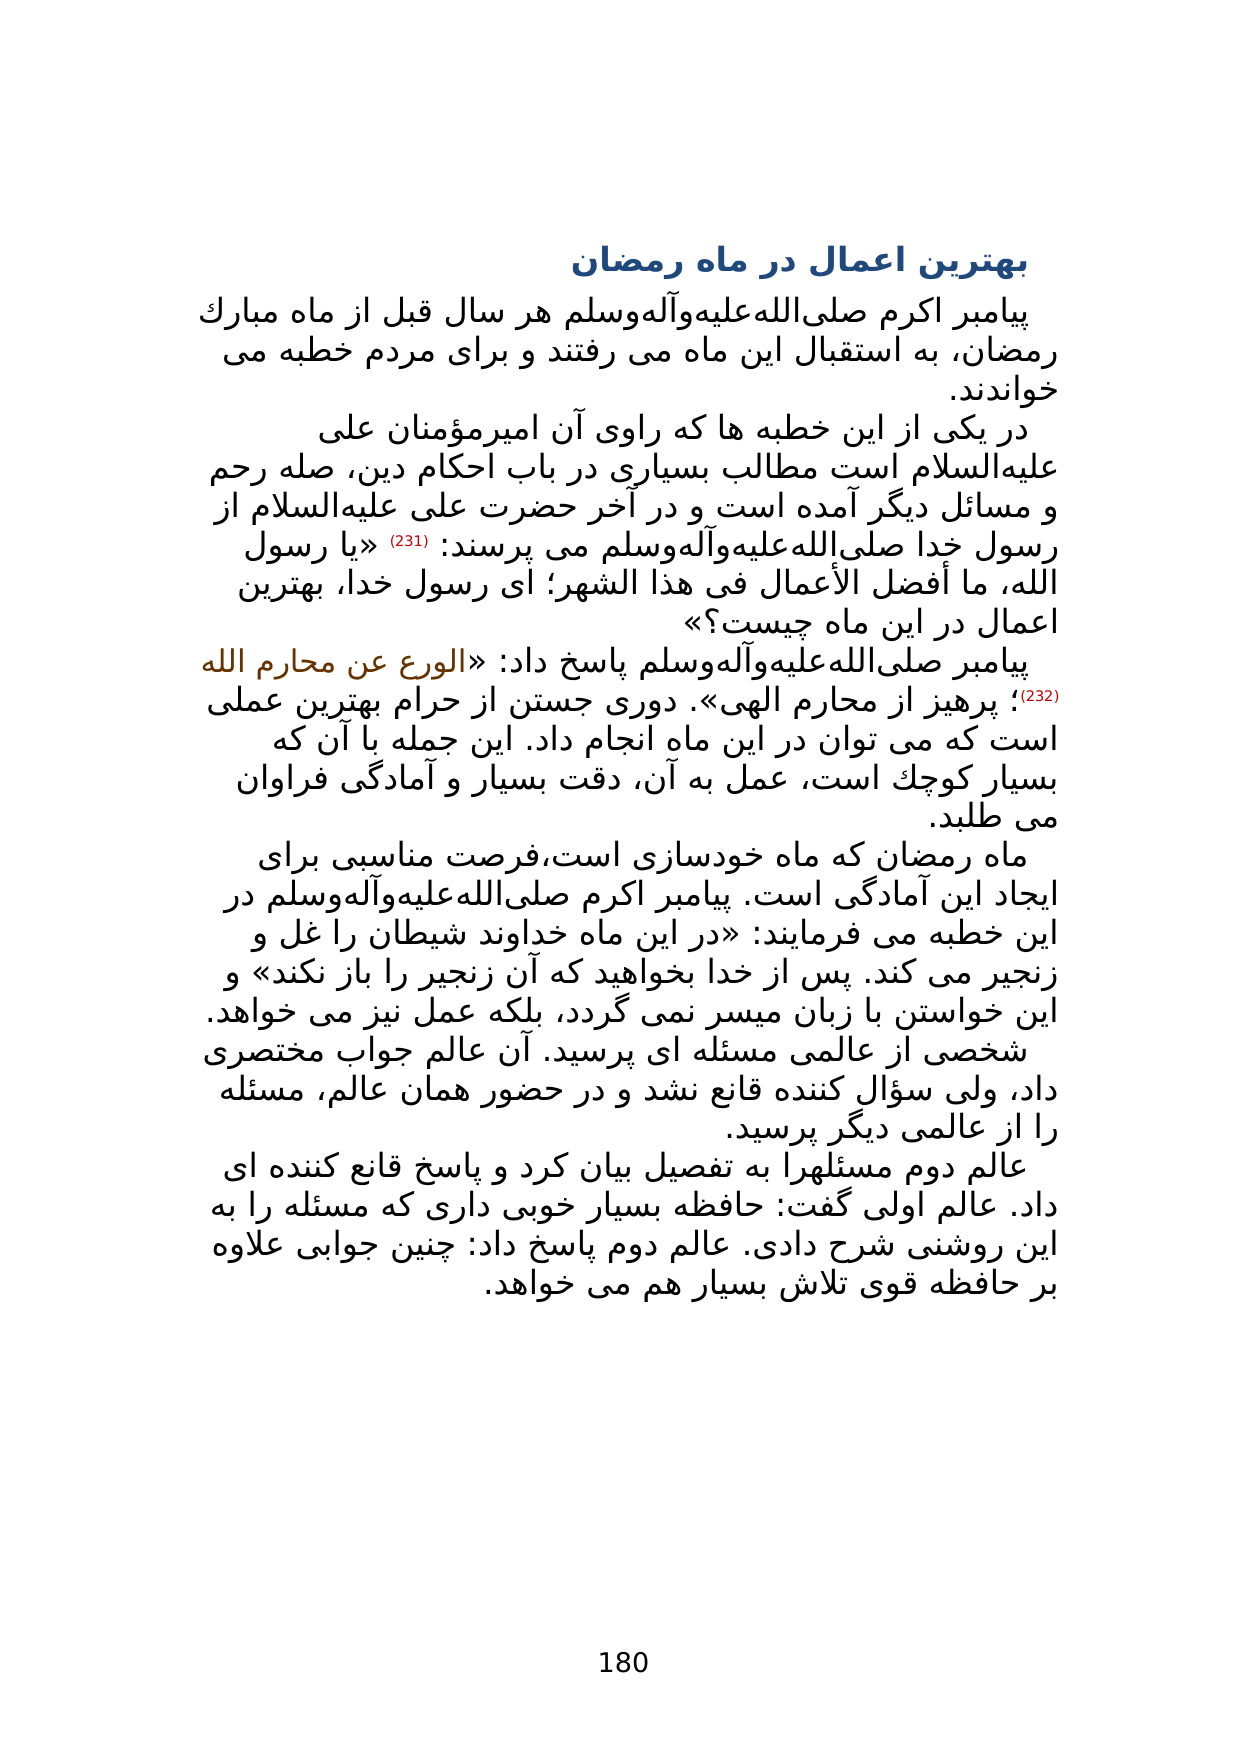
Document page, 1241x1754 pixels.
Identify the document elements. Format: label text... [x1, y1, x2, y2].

subtitle بهترين اعمال در ماه رمضان [187, 241, 1059, 279]
text در يكى از اين خطبه ها كه راوى آن اميرمؤمنان على عليه‌السلام است مطالب بسيارى در باب احكام دين، صله رحم و مسائل ديگر آمده است و در آخر حضرت على عليه‌السلام از رسول خدا صلى‌الله‌عليه‌وآله‌وسلم مى پرسند: (231) «يا رسول الله، ما أفضل الأعمال فى هذا الشهر؛ اى رسول خدا، بهترين اعمال در اين ماه چيست؟» [187, 408, 1059, 642]
text ماه رمضان كه ماه خودسازى است،فرصت مناسبى براى ايجاد اين آمادگى است. پيامبر اكرم صلى‌الله‌عليه‌وآله‌وسلم در اين خطبه مى فرمايند: «در اين ماه خداوند شيطان را غل و زنجير مى كند. پس از خدا بخواهيد كه آن زنجير را باز نكند» و اين خواستن با زبان ميسر نمى گردد، بلكه عمل نيز مى خواهد. [187, 836, 1059, 1030]
text پيامبر اكرم صلى‌الله‌عليه‌وآله‌وسلم هر سال قبل از ماه مبارك رمضان، به استقبال اين ماه مى رفتند و براى مردم خطبه مى خواندند. [187, 292, 1059, 408]
text شخصى از عالمى مسئله اى پرسيد. آن عالم جواب مختصرى داد، ولى سؤال كننده قانع نشد و در حضور همان عالم، مسئله را از عالمى ديگر پرسيد. [187, 1030, 1059, 1147]
text پيامبر صلى‌الله‌عليه‌وآله‌وسلم پاسخ داد: «الورع عن محارم الله (232)؛ پرهيز از محارم الهى». دورى جستن از حرام بهترين عملى است كه مى توان در اين ماه انجام داد. اين جمله با آن كه بسيار كوچك است، عمل به آن، دقت بسيار و آمادگى فراوان مى طلبد. [187, 642, 1059, 836]
text عالم دوم مسئلهرا به تفصيل بيان كرد و پاسخ قانع كننده اى داد. عالم اولى گفت: حافظه بسيار خوبى دارى كه مسئله را به اين روشنى شرح دادى. عالم دوم پاسخ داد: چنين جوابى علاوه بر حافظه قوى تلاش بسيار هم مى خواهد. [187, 1147, 1059, 1302]
